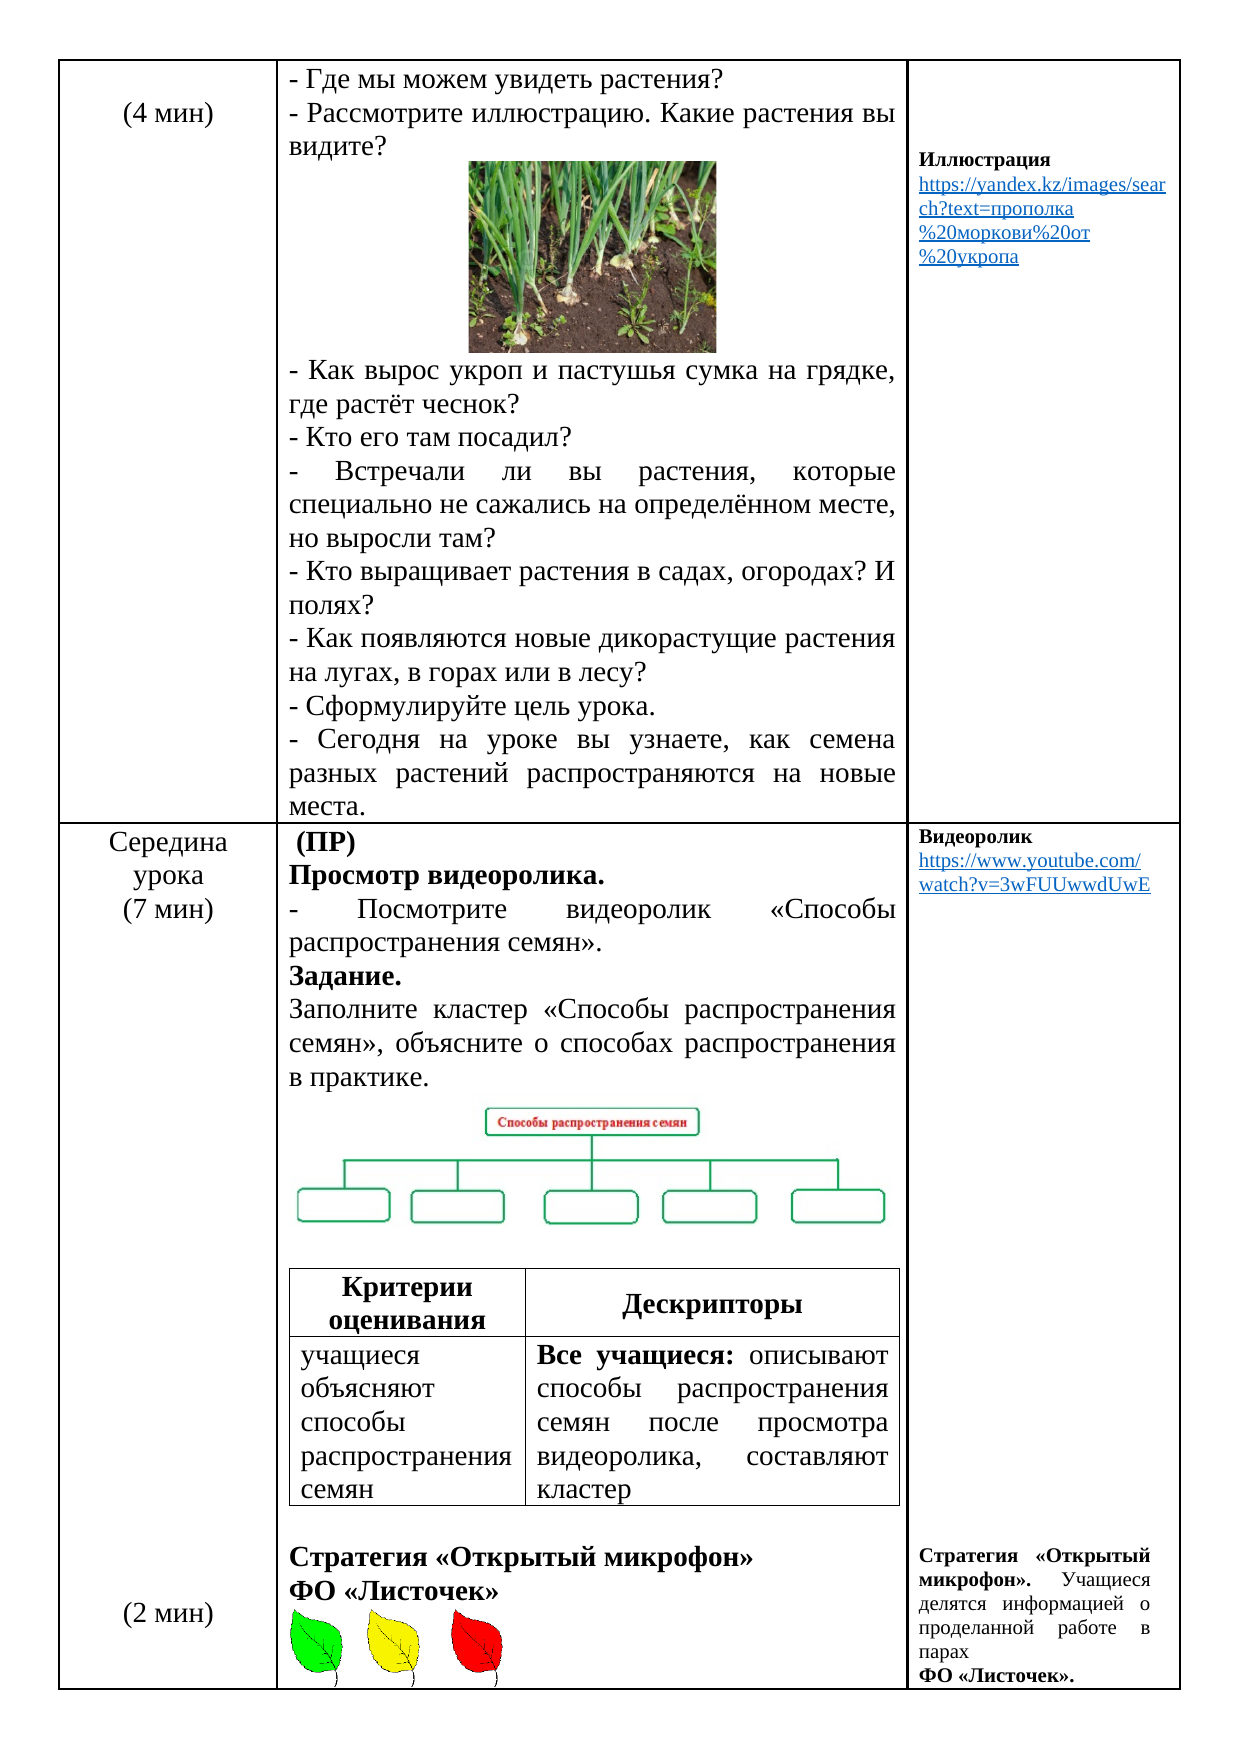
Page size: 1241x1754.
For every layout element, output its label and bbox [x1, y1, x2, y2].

table_cell [60, 61, 276, 822]
table_cell [278, 824, 906, 1687]
table_cell [909, 824, 1179, 1687]
picture [288, 1092, 901, 1235]
picture [288, 1606, 344, 1688]
table_cell [278, 61, 906, 822]
table_cell [909, 61, 1179, 822]
picture [468, 161, 717, 353]
table_cell [60, 824, 276, 1687]
picture [449, 1606, 504, 1688]
picture [365, 1606, 421, 1688]
